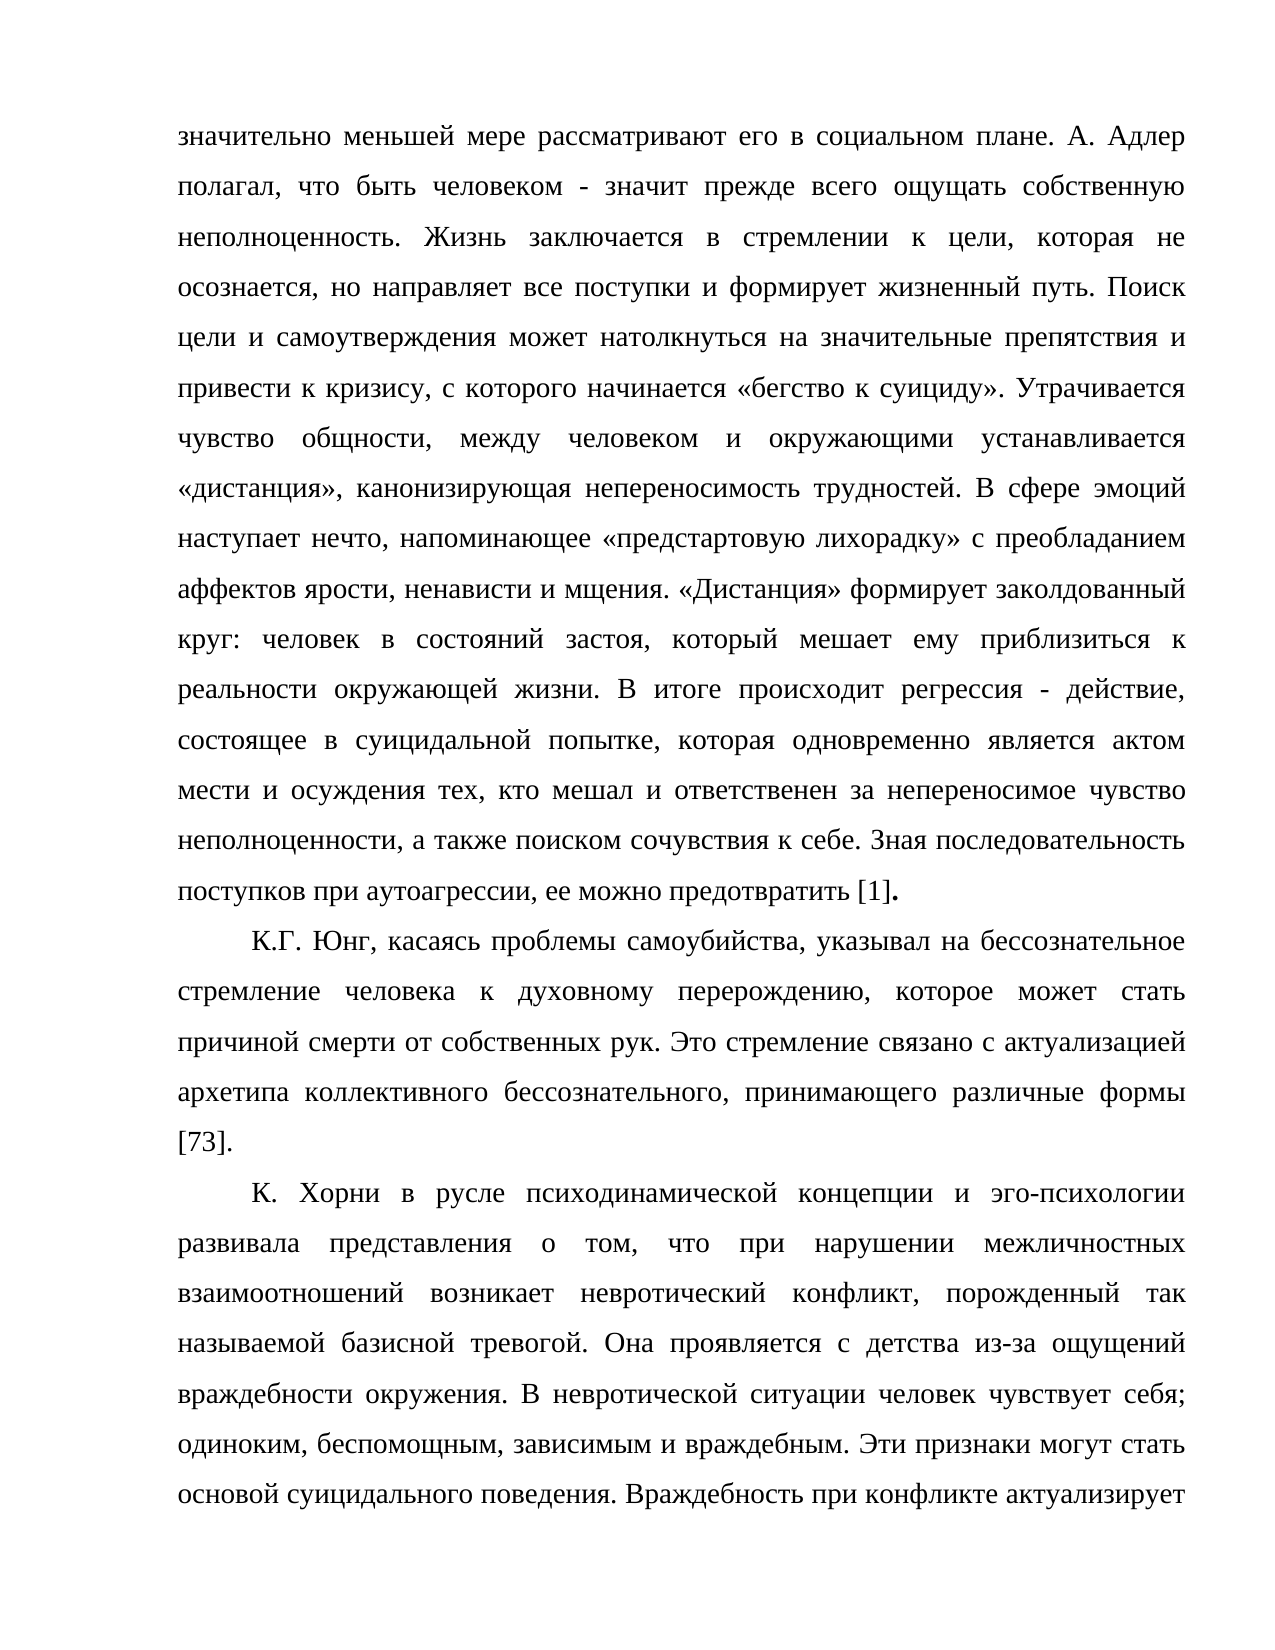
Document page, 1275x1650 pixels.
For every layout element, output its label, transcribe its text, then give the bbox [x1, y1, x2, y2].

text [177, 1175, 1186, 1510]
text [177, 118, 1186, 906]
text К.Г. Юнг, касаясь проблемы самоубийства, указывал на бессознательное стремление человека к духовному перерождению, которое может стать причиной смерти от собственных рук. Это стремление связано с актуализацией архетипа коллективного бессознательного, принимающего различные формы [73]. [177, 923, 1186, 1158]
